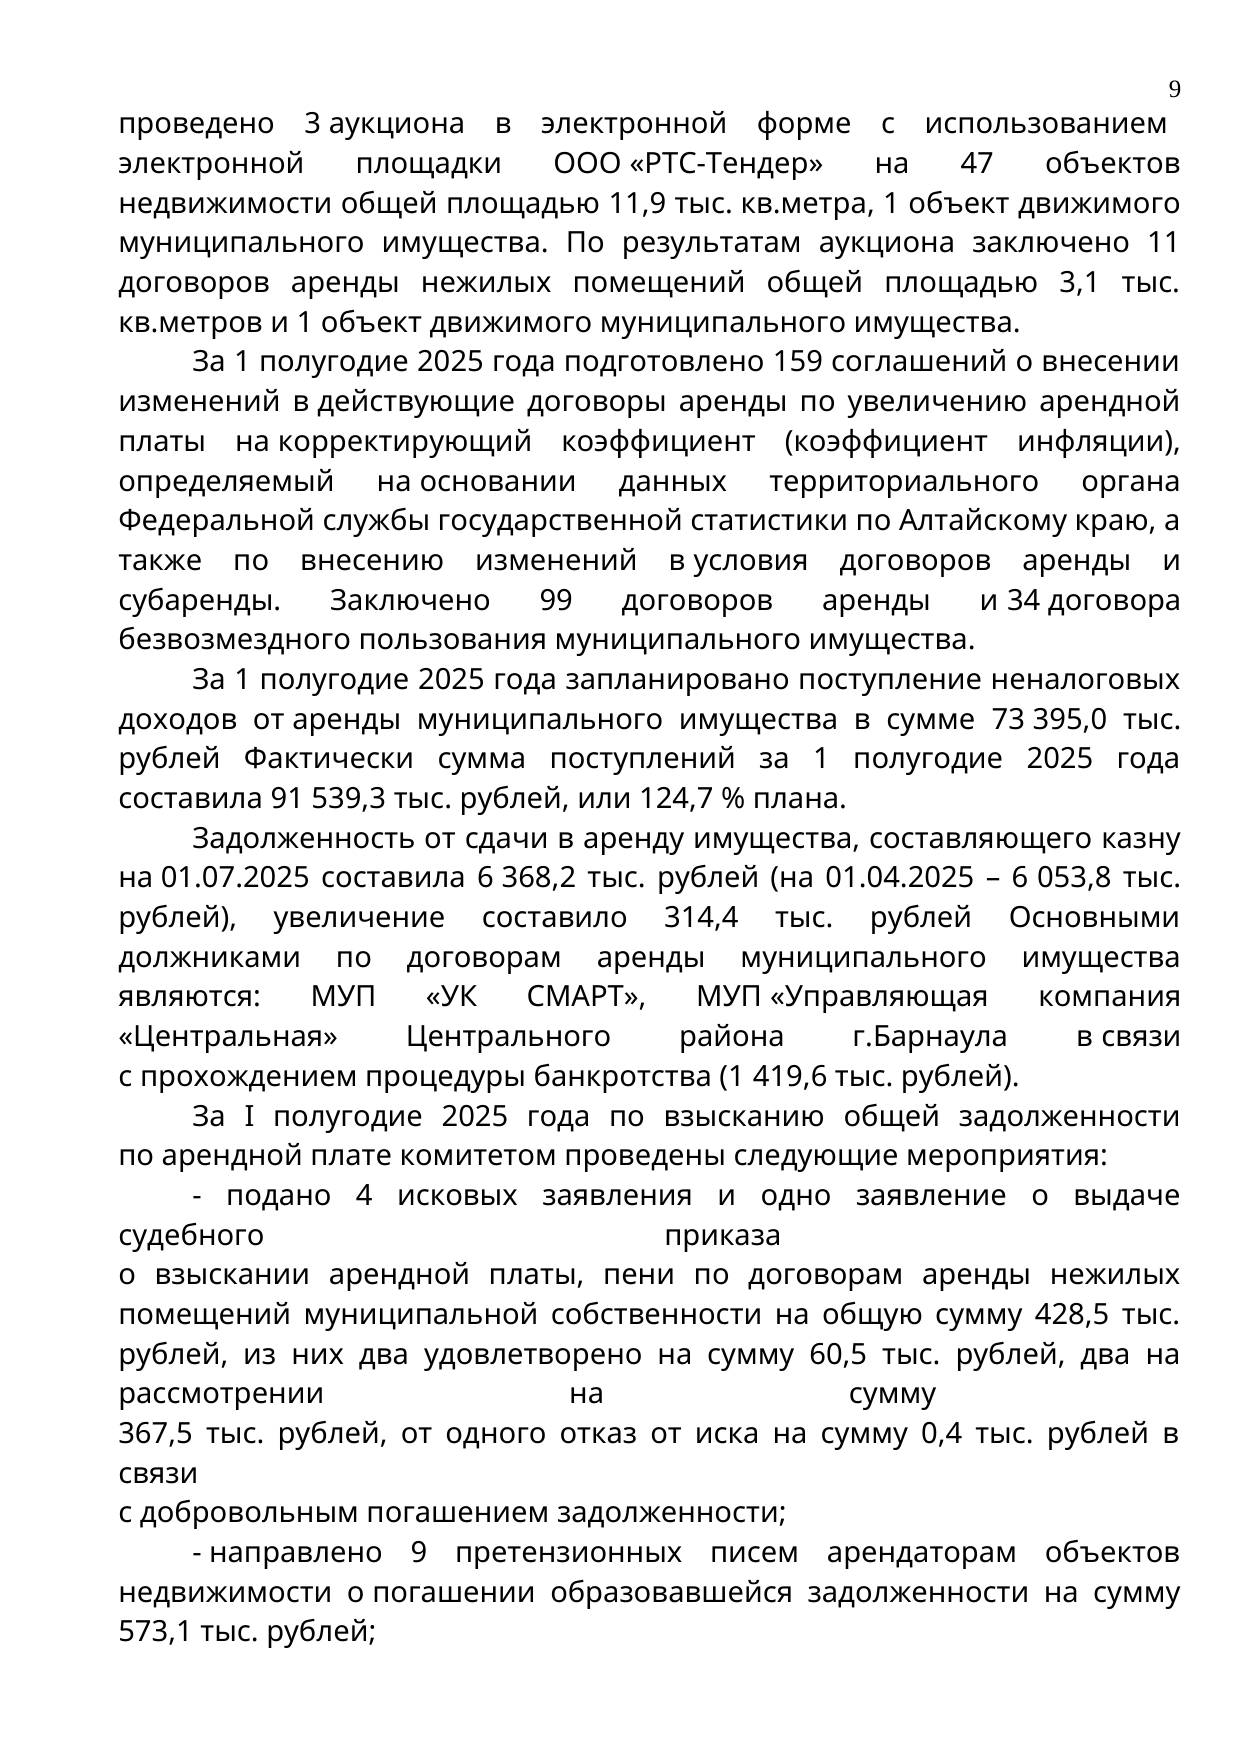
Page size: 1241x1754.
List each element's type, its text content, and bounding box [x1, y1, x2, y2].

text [118, 103, 1181, 341]
text - направлено 9 претензионных писем арендаторам объектов недвижимости о погашении образовавшейся задолженности на сумму 573,1 тыс. рублей; [118, 1531, 1181, 1650]
text За I полугодие 2025 года по взысканию общей задолженности по арендной плате комитетом проведены следующие мероприятия: [118, 1095, 1181, 1174]
text Задолженность от сдачи в аренду имущества, составляющего казну на 01.07.2025 составила 6 368,2 тыс. рублей (на 01.04.2025 – 6 053,8 тыс. рублей), увеличение составило 314,4 тыс. рублей Основными должниками по договорам аренды муниципального имущества являются: МУП «УК СМАРТ», МУП «Управляющая компания «Центральная» Центрального района г.Барнаула в связи с прохождением процедуры банкротства (1 419,6 тыс. рублей). [118, 817, 1181, 1095]
text За 1 полугодие 2025 года подготовлено 159 соглашений о внесении изменений в действующие договоры аренды по увеличению арендной платы на корректирующий коэффициент (коэффициент инфляции), определяемый на основании данных территориального органа Федеральной службы государственной статистики по Алтайскому краю, а также по внесению изменений в условия договоров аренды и субаренды. Заключено 99 договоров аренды и 34 договора безвозмездного пользования муниципального имущества. [118, 341, 1181, 658]
text - подано 4 исковых заявления и одно заявление о выдаче судебного приказа о взыскании арендной платы, пени по договорам аренды нежилых помещений муниципальной собственности на общую сумму 428,5 тыс. рублей, из них два удовлетворено на сумму 60,5 тыс. рублей, два на рассмотрении на сумму 367,5 тыс. рублей, от одного отказ от иска на сумму 0,4 тыс. рублей в связи с добровольным погашением задолженности; [118, 1174, 1181, 1531]
text За 1 полугодие 2025 года запланировано поступление неналоговых доходов от аренды муниципального имущества в сумме 73 395,0 тыс. рублей Фактически сумма поступлений за 1 полугодие 2025 года составила 91 539,3 тыс. рублей, или 124,7 % плана. [118, 658, 1181, 817]
